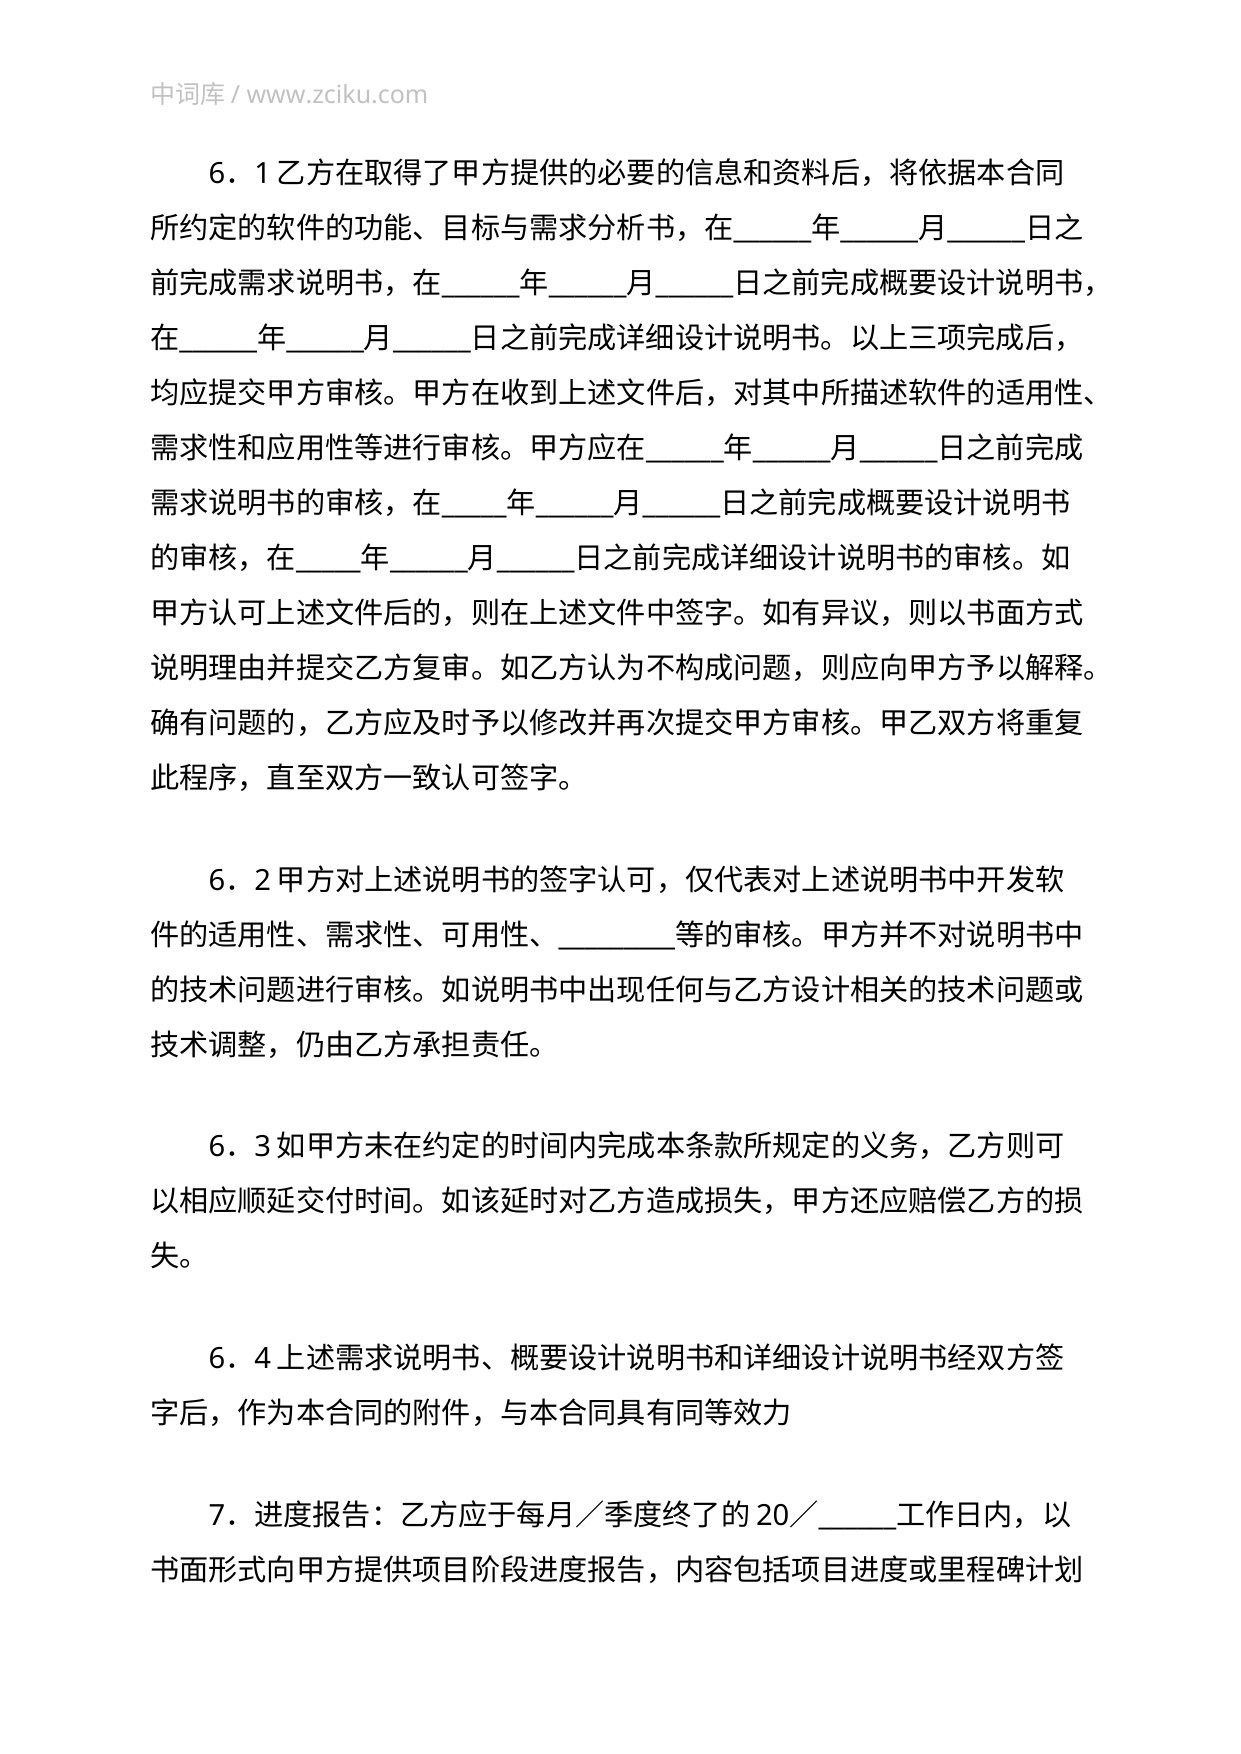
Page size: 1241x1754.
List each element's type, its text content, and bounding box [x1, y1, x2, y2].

text 6．1乙方在取得了甲方提供的必要的信息和资料后，将依据本合同所约定的软件的功能、目标与需求分析书，在______年______月______日之前完成需求说明书，在______年______月______日之前完成概要设计说明书，在______年______月______日之前完成详细设计说明书。以上三项完成后，均应提交甲方审核。甲方在收到上述文件后，对其中所描述软件的适用性、需求性和应用性等进行审核。甲方应在______年______月______日之前完成需求说明书的审核，在_____年______月______日之前完成概要设计说明书的审核，在_____年______月______日之前完成详细设计说明书的审核。如甲方认可上述文件后的，则在上述文件中签字。如有异议，则以书面方式说明理由并提交乙方复审。如乙方认为不构成问题，则应向甲方予以解释。确有问题的，乙方应及时予以修改并再次提交甲方审核。甲乙双方将重复此程序，直至双方一致认可签字。 [150, 150, 1090, 797]
text 6．3如甲方未在约定的时间内完成本条款所规定的义务，乙方则可以相应顺延交付时间。如该延时对乙方造成损失，甲方还应赔偿乙方的损失。 [150, 1123, 1090, 1275]
text 6．4上述需求说明书、概要设计说明书和详细设计说明书经双方签字后，作为本合同的附件，与本合同具有同等效力 [150, 1335, 1090, 1432]
text 6．2甲方对上述说明书的签字认可，仅代表对上述说明书中开发软件的适用性、需求性、可用性、_________等的审核。甲方并不对说明书中的技术问题进行审核。如说明书中出现任何与乙方设计相关的技术问题或技术调整，仍由乙方承担责任。 [150, 856, 1090, 1063]
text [150, 1491, 1090, 1589]
